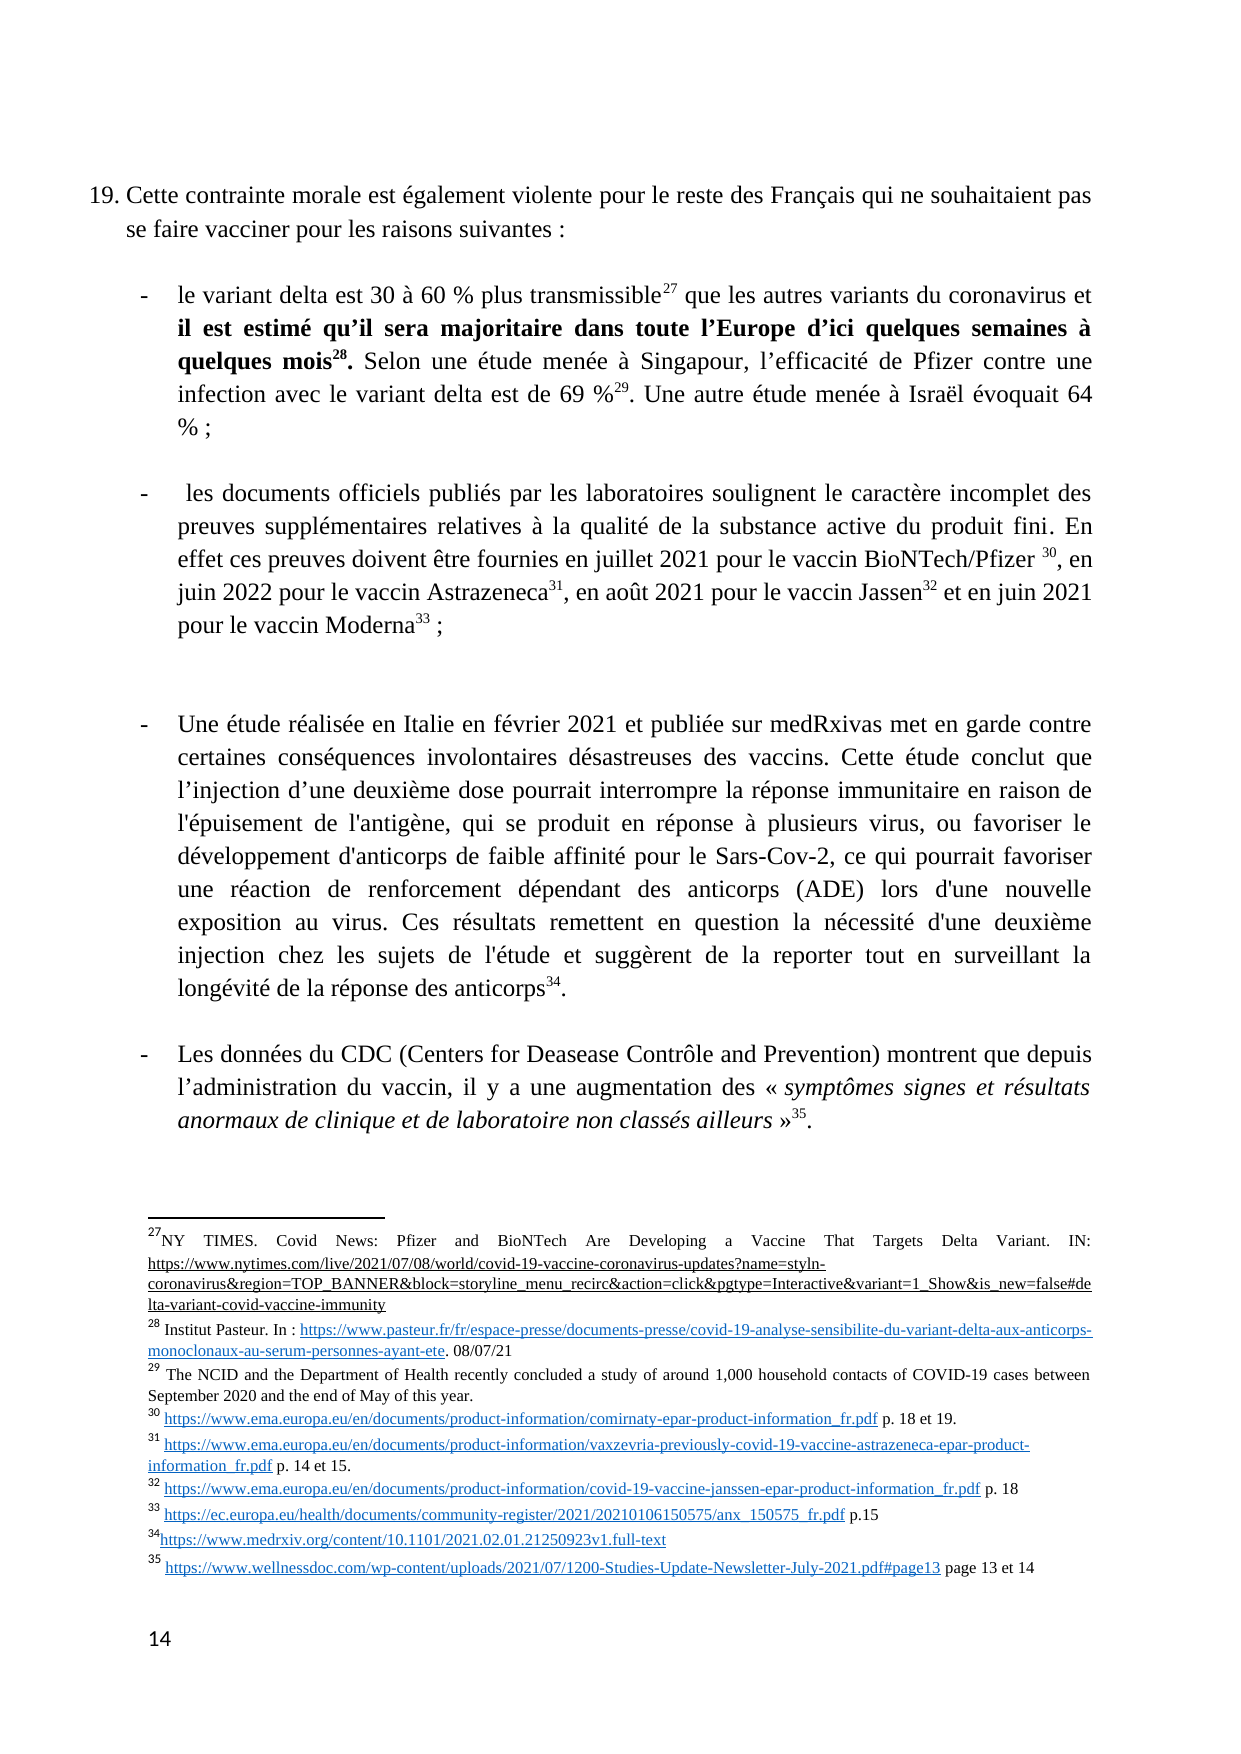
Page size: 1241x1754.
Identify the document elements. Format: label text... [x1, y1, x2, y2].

list Une étude réalisée en Italie en février 2021 et publiée sur medRxivas met en garde contre certaines conséquences involontaires désastreuses des vaccins. Cette étude conclut que l’injection d’une deuxième dose pourrait interrompre la réponse immunitaire en raison de l'épuisement de l'antigène, qui se produit en réponse à plusieurs virus, ou favoriser le développement d'anticorps de faible affinité pour le Sars-Cov-2, ce qui pourrait favoriser une réaction de renforcement dépendant des anticorps (ADE) lors d'une nouvelle exposition au virus. Ces résultats remettent en question la nécessité d'une deuxième injection chez les sujets de l'étude et suggèrent de la reporter tout en surveillant la longévité de la réponse des anticorps. [140, 709, 1093, 1002]
list Les données du CDC (Centers for Deasease Contrôle and Prevention) montrent que depuis l’administration du vaccin, il y a une augmentation des « symptômes signes et résultats anormaux de clinique et de laboratoire non classés ailleurs ». [140, 1039, 1093, 1134]
list Cette contrainte morale est également violente pour le reste des Français qui ne souhaitaient pas se faire vacciner pour les raisons suivantes : [88, 181, 1093, 242]
list les documents officiels publiés par les laboratoires soulignent le caractère incomplet des preuves supplémentaires relatives à la qualité de la substance active du produit fini. En effet ces preuves doivent être fournies en juillet 2021 pour le vaccin BioNTech/Pfizer , en juin 2022 pour le vaccin Astrazeneca, en août 2021 pour le vaccin Jassen et en juin 2021 pour le vaccin Moderna ; [140, 478, 1093, 639]
list le variant delta est 30 à 60 % plus transmissible que les autres variants du coronavirus et il est estimé qu’il sera majoritaire dans toute l’Europe d’ici quelques semaines à quelques mois. Selon une étude menée à Singapour, l’efficacité de Pfizer contre une infection avec le variant delta est de 69 %. Une autre étude menée à Israël évoquait 64 % ; [140, 280, 1093, 441]
